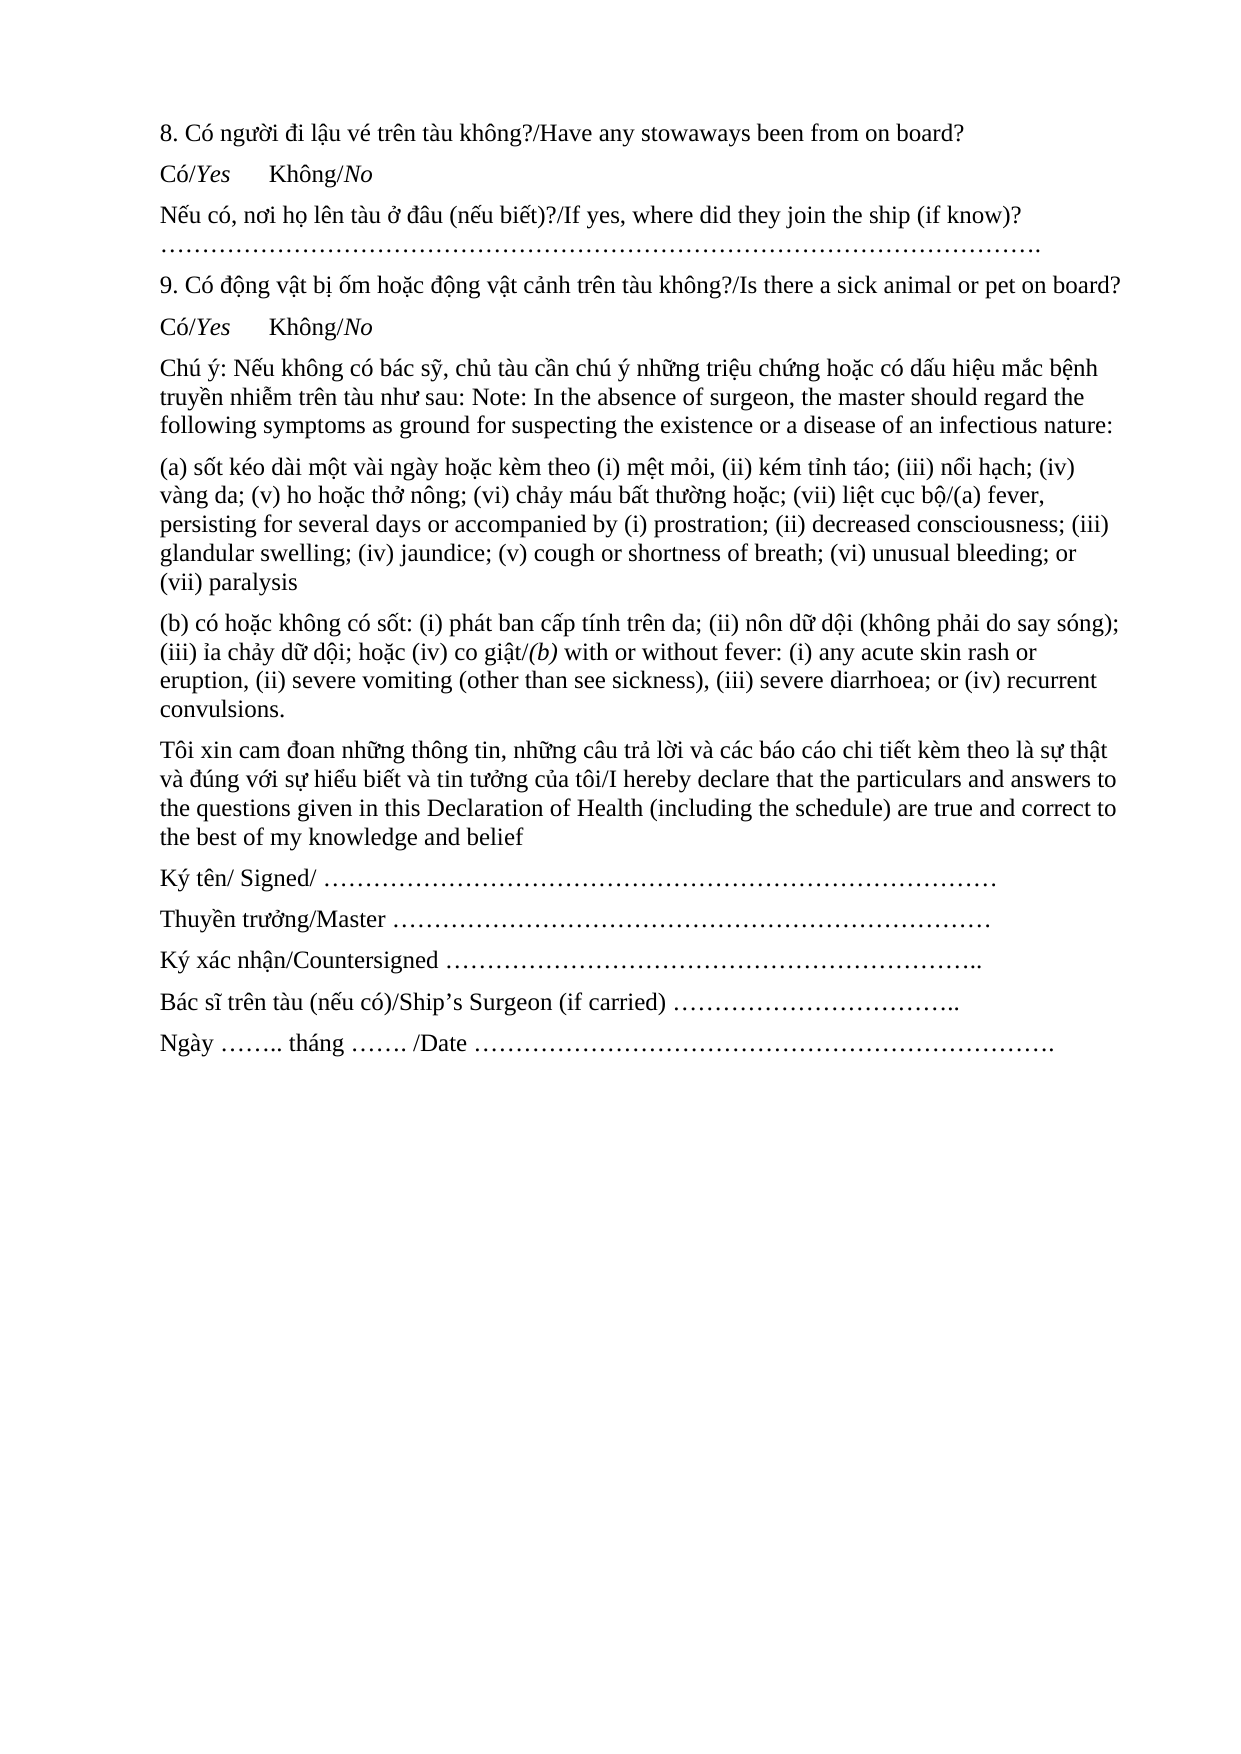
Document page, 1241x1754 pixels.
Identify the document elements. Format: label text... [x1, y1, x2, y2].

text (b) có hoặc không có sốt: (i) phát ban cấp tính trên da; (ii) nôn dữ dội (không phải do say sóng); (iii) ỉa chảy dữ dội; hoặc (iv) co giật/(b) with or without fever: (i) any acute skin rash or eruption, (ii) severe vomiting (other than see sickness), (iii) severe diarrhoea; or (iv) recurrent convulsions. [159, 608, 1122, 723]
text Tôi xin cam đoan những thông tin, những câu trả lời và các báo cáo chi tiết kèm theo là sự thật và đúng với sự hiểu biết và tin tưởng của tôi/I hereby declare that the particulars and answers to the questions given in this Declaration of Health (including the schedule) are true and correct to the best of my knowledge and belief [159, 736, 1122, 851]
text Ký tên/ Signed/ ……………………………………………………………………… [159, 863, 1122, 892]
text Thuyền trưởng/Master ……………………………………………………………… [159, 904, 1122, 933]
text Nếu có, nơi họ lên tàu ở đâu (nếu biết)?/If yes, where did they join the ship (if know)? ……………………………………………………………………………………………. [159, 201, 1122, 258]
text (a) sốt kéo dài một vài ngày hoặc kèm theo (i) mệt mỏi, (ii) kém tỉnh táo; (iii) nổi hạch; (iv) vàng da; (v) ho hoặc thở nông; (vi) chảy máu bất thường hoặc; (vii) liệt cục bộ/(a) fever, persisting for several days or accompanied by (i) prostration; (ii) decreased consciousness; (iii) glandular swelling; (iv) jaundice; (v) cough or shortness of breath; (vi) unusual bleeding; or (vii) paralysis [159, 452, 1122, 596]
text Bác sĩ trên tàu (nếu có)/Ship’s Surgeon (if carried) …………………………….. [159, 987, 1122, 1016]
text Có/Yes  Không/No  [159, 159, 1122, 188]
text 9. Có động vật bị ốm hoặc động vật cảnh trên tàu không?/Is there a sick animal or pet on board? [159, 271, 1122, 299]
text Chú ý: Nếu không có bác sỹ, chủ tàu cần chú ý những triệu chứng hoặc có dấu hiệu mắc bệnh truyền nhiễm trên tàu như sau: Note: In the absence of surgeon, the master should regard the following symptoms as ground for suspecting the existence or a disease of an infectious nature: [159, 353, 1122, 439]
text 8. Có người đi lậu vé trên tàu không?/Have any stowaways been from on board? [159, 118, 1122, 147]
text Ngày …….. tháng ……. /Date ……………………………………………………………. [159, 1028, 1122, 1057]
text Có/Yes  Không/No  [159, 312, 1122, 341]
text Ký xác nhận/Countersigned ……………………………………………………….. [159, 946, 1122, 974]
